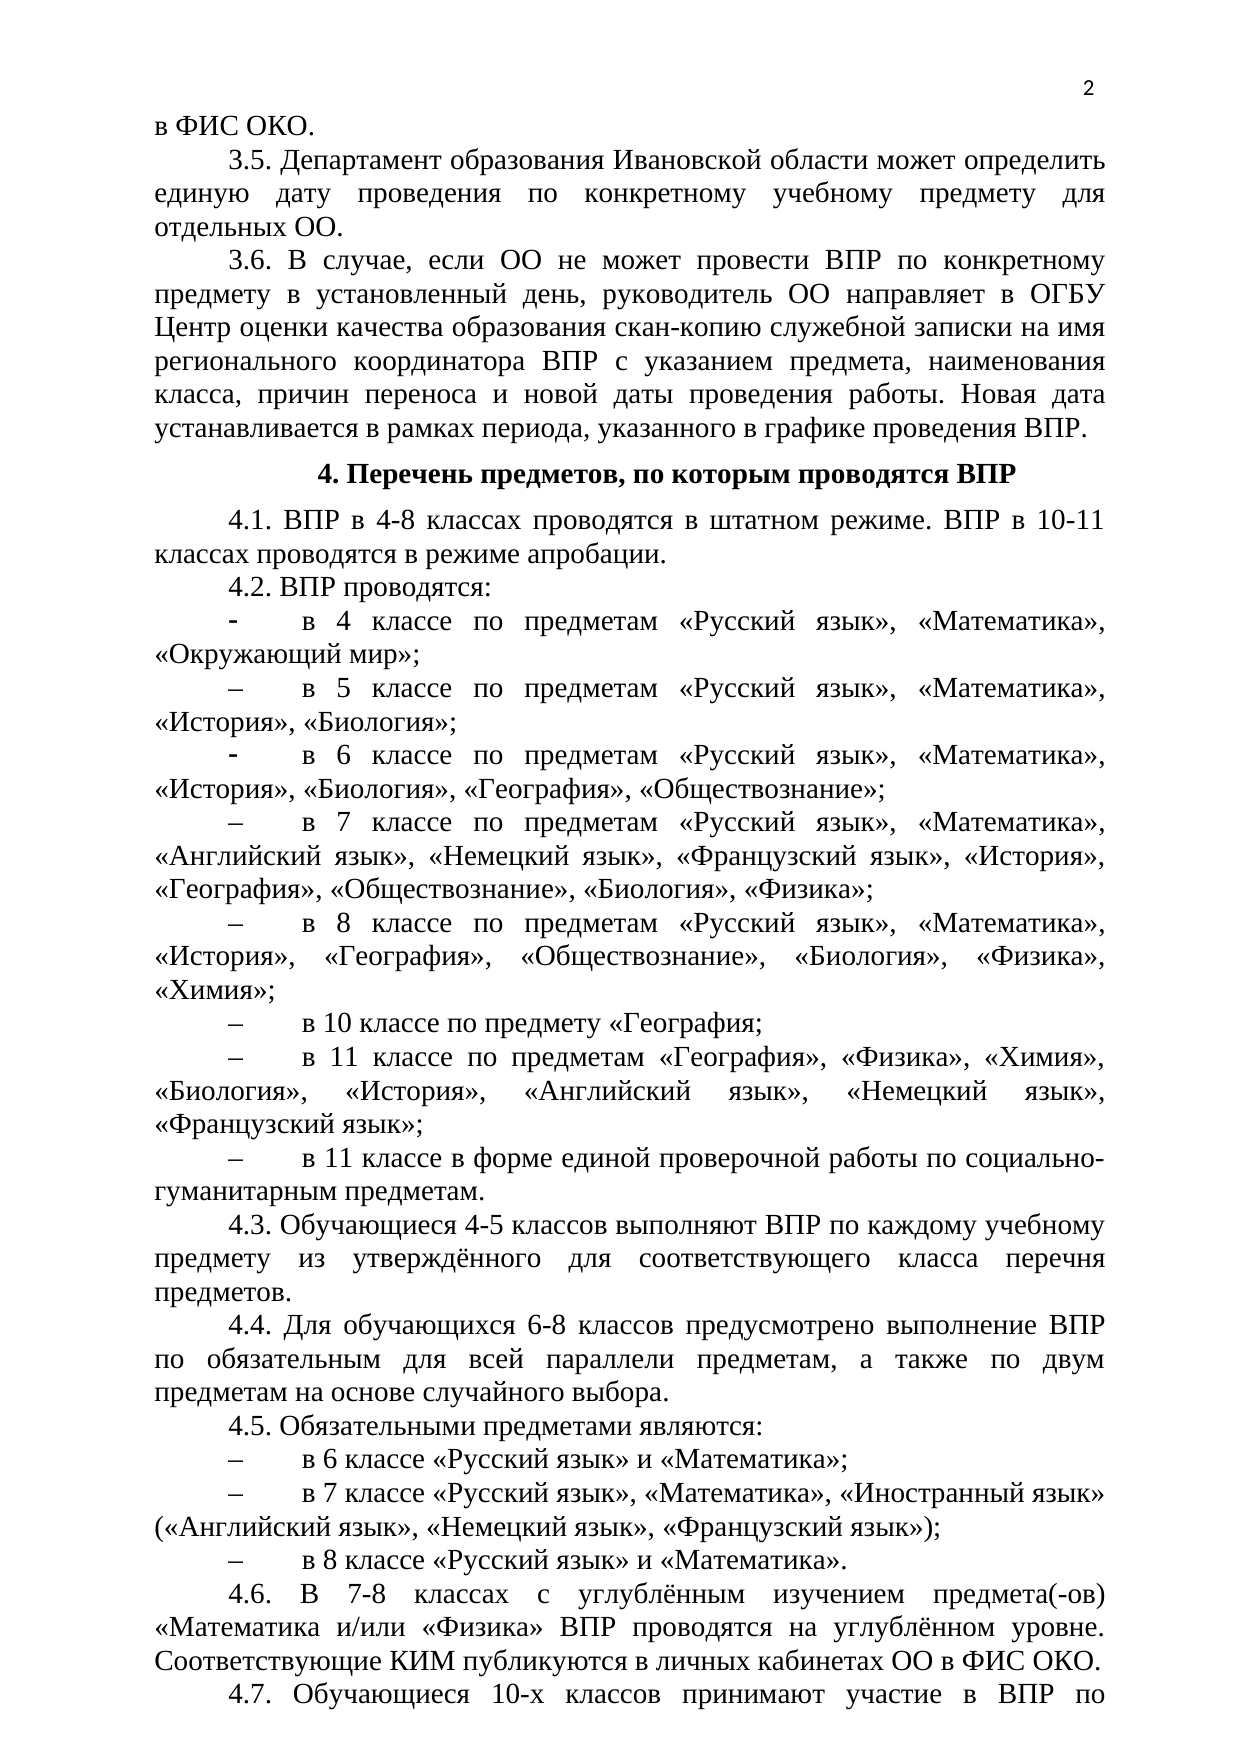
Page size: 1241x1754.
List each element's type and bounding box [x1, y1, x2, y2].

table_header [143, 108, 1117, 1710]
